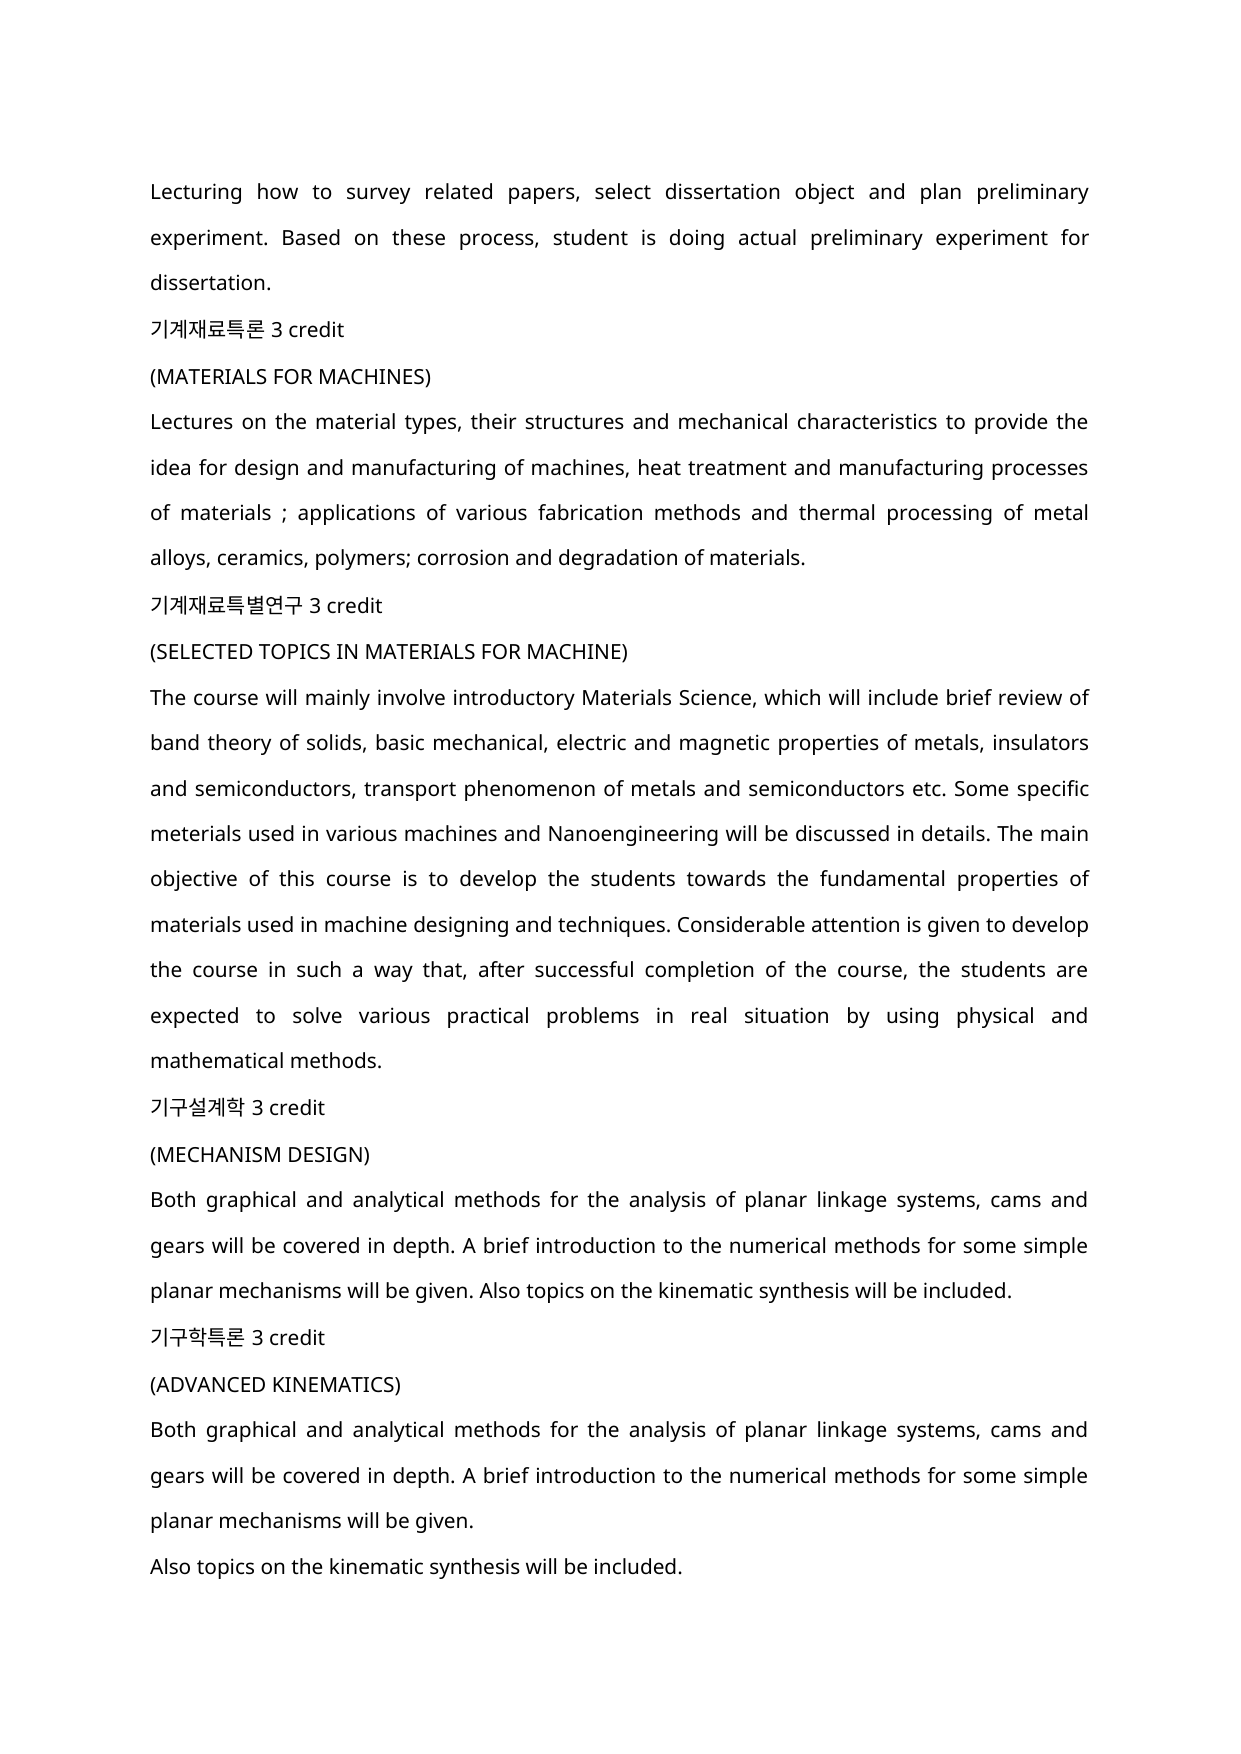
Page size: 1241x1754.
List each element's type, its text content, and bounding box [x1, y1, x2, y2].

text (MECHANISM DESIGN) [150, 1140, 1090, 1168]
text 기계재료특론 3 credit [150, 313, 1090, 344]
text Both graphical and analytical methods for the analysis of planar linkage systems, cams and gears will be covered in depth. A brief introduction to the numerical methods for some simple planar mechanisms will be given. [150, 1416, 1090, 1535]
text (SELECTED TOPICS IN MATERIALS FOR MACHINE) [150, 637, 1090, 666]
text Also topics on the kinematic synthesis will be included. [150, 1552, 1090, 1580]
text 기구설계학 3 credit [150, 1092, 1090, 1122]
text (ADVANCED KINEMATICS) [150, 1370, 1090, 1398]
text 기계재료특별연구 3 credit [150, 589, 1090, 619]
text Both graphical and analytical methods for the analysis of planar linkage systems, cams and gears will be covered in depth. A brief introduction to the numerical methods for some simple planar mechanisms will be given. Also topics on the kinematic synthesis will be included. [150, 1185, 1090, 1305]
text The course will mainly involve introductory Materials Science, which will include brief review of band theory of solids, basic mechanical, electric and magnetic properties of metals, insulators and semiconductors, transport phenomenon of metals and semiconductors etc. Some specific meterials used in various machines and Nanoengineering will be discussed in details. The main objective of this course is to develop the students towards the fundamental properties of materials used in machine designing and techniques. Considerable attention is given to develop the course in such a way that, after successful completion of the course, the students are expected to solve various practical problems in real situation by using physical and mathematical methods. [150, 683, 1090, 1074]
text Lecturing how to survey related papers, select dissertation object and plan preliminary experiment. Based on these process, student is doing actual preliminary experiment for dissertation. [150, 177, 1090, 296]
text Lectures on the material types, their structures and mechanical characteristics to provide the idea for design and manufacturing of machines, heat treatment and manufacturing processes of materials ; applications of various fabrication methods and thermal processing of metal alloys, ceramics, polymers; corrosion and degradation of materials. [150, 407, 1090, 572]
text 기구학특론 3 credit [150, 1322, 1090, 1352]
text (MATERIALS FOR MACHINES) [150, 362, 1090, 390]
